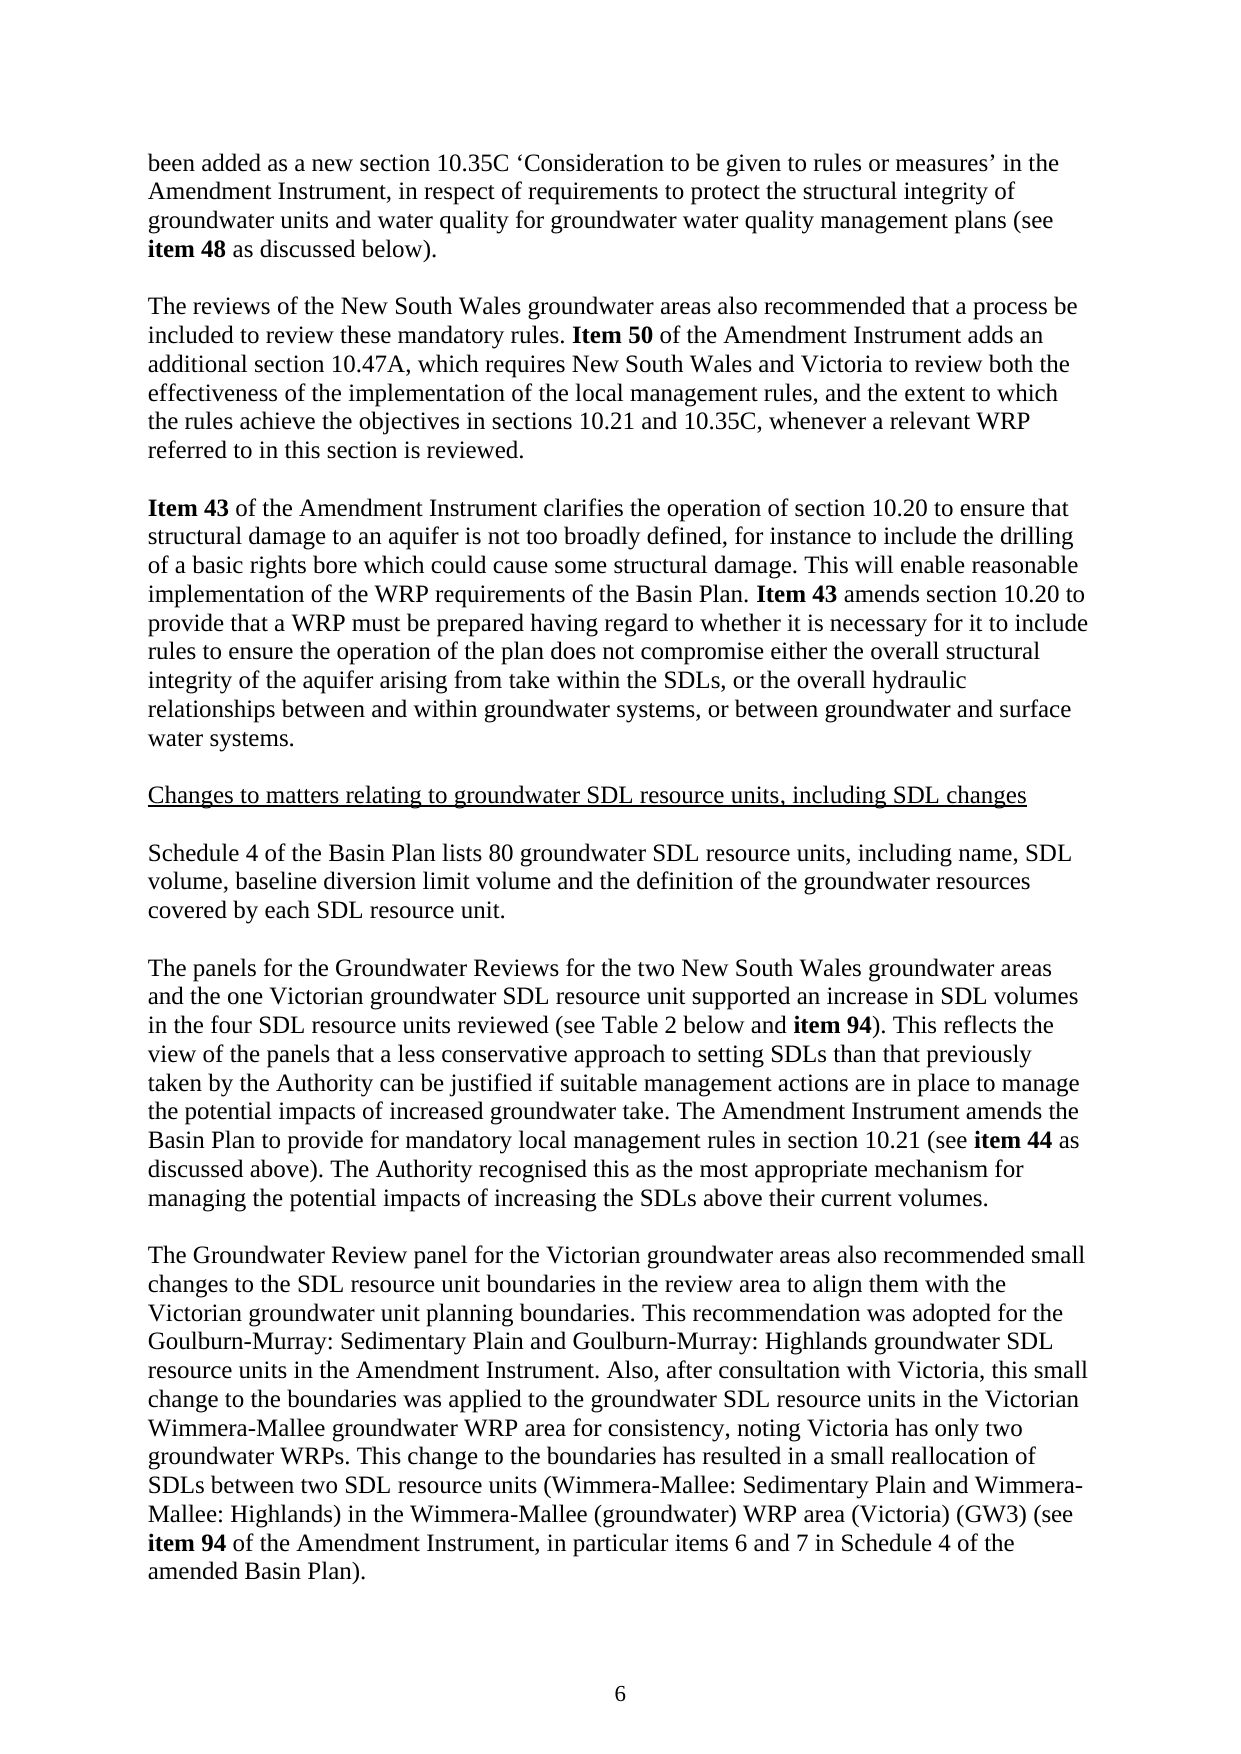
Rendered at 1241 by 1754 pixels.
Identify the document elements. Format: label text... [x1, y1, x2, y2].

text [148, 148, 1092, 263]
text The reviews of the New South Wales groundwater areas also recommended that a process be included to review these mandatory rules. Item 50 of the Amendment Instrument adds an additional section 10.47A, which requires New South Wales and Victoria to review both the effectiveness of the implementation of the local management rules, and the extent to which the rules achieve the objectives in sections 10.21 and 10.35C, whenever a relevant WRP referred to in this section is reviewed. [148, 291, 1092, 464]
text The panels for the Groundwater Reviews for the two New South Wales groundwater areas and the one Victorian groundwater SDL resource unit supported an increase in SDL volumes in the four SDL resource units reviewed (see Table 2 below and item 94). This reflects the view of the panels that a less conservative approach to setting SDLs than that previously taken by the Authority can be justified if suitable management actions are in place to manage the potential impacts of increased groundwater take. The Amendment Instrument amends the Basin Plan to provide for mandatory local management rules in section 10.21 (see item 44 as discussed above). The Authority recognised this as the most appropriate mechanism for managing the potential impacts of increasing the SDLs above their current volumes. [148, 953, 1092, 1211]
text Item 43 of the Amendment Instrument clarifies the operation of section 10.20 to ensure that structural damage to an aquifer is not too broadly defined, for instance to include the drilling of a basic rights bore which could cause some structural damage. This will enable reasonable implementation of the WRP requirements of the Basin Plan. Item 43 amends section 10.20 to provide that a WRP must be prepared having regard to whether it is necessary for it to include rules to ensure the operation of the plan does not compromise either the overall structural integrity of the aquifer arising from take within the SDLs, or the overall hydraulic relationships between and within groundwater systems, or between groundwater and surface water systems. [148, 493, 1092, 751]
text The Groundwater Review panel for the Victorian groundwater areas also recommended small changes to the SDL resource unit boundaries in the review area to align them with the Victorian groundwater unit planning boundaries. This recommendation was adopted for the Goulburn-Murray: Sedimentary Plain and Goulburn-Murray: Highlands groundwater SDL resource units in the Amendment Instrument. Also, after consultation with Victoria, this small change to the boundaries was applied to the groundwater SDL resource units in the Victorian Wimmera-Mallee groundwater WRP area for consistency, noting Victoria has only two groundwater WRPs. This change to the boundaries has resulted in a small reallocation of SDLs between two SDL resource units (Wimmera-Mallee: Sedimentary Plain and Wimmera-Mallee: Highlands) in the Wimmera-Mallee (groundwater) WRP area (Victoria) (GW3) (see item 94 of the Amendment Instrument, in particular items 6 and 7 in Schedule 4 of the amended Basin Plan). [148, 1240, 1092, 1585]
text Changes to matters relating to groundwater SDL resource units, including SDL changes [148, 780, 1092, 809]
text Schedule 4 of the Basin Plan lists 80 groundwater SDL resource units, including name, SDL volume, baseline diversion limit volume and the definition of the groundwater resources covered by each SDL resource unit. [148, 838, 1092, 924]
